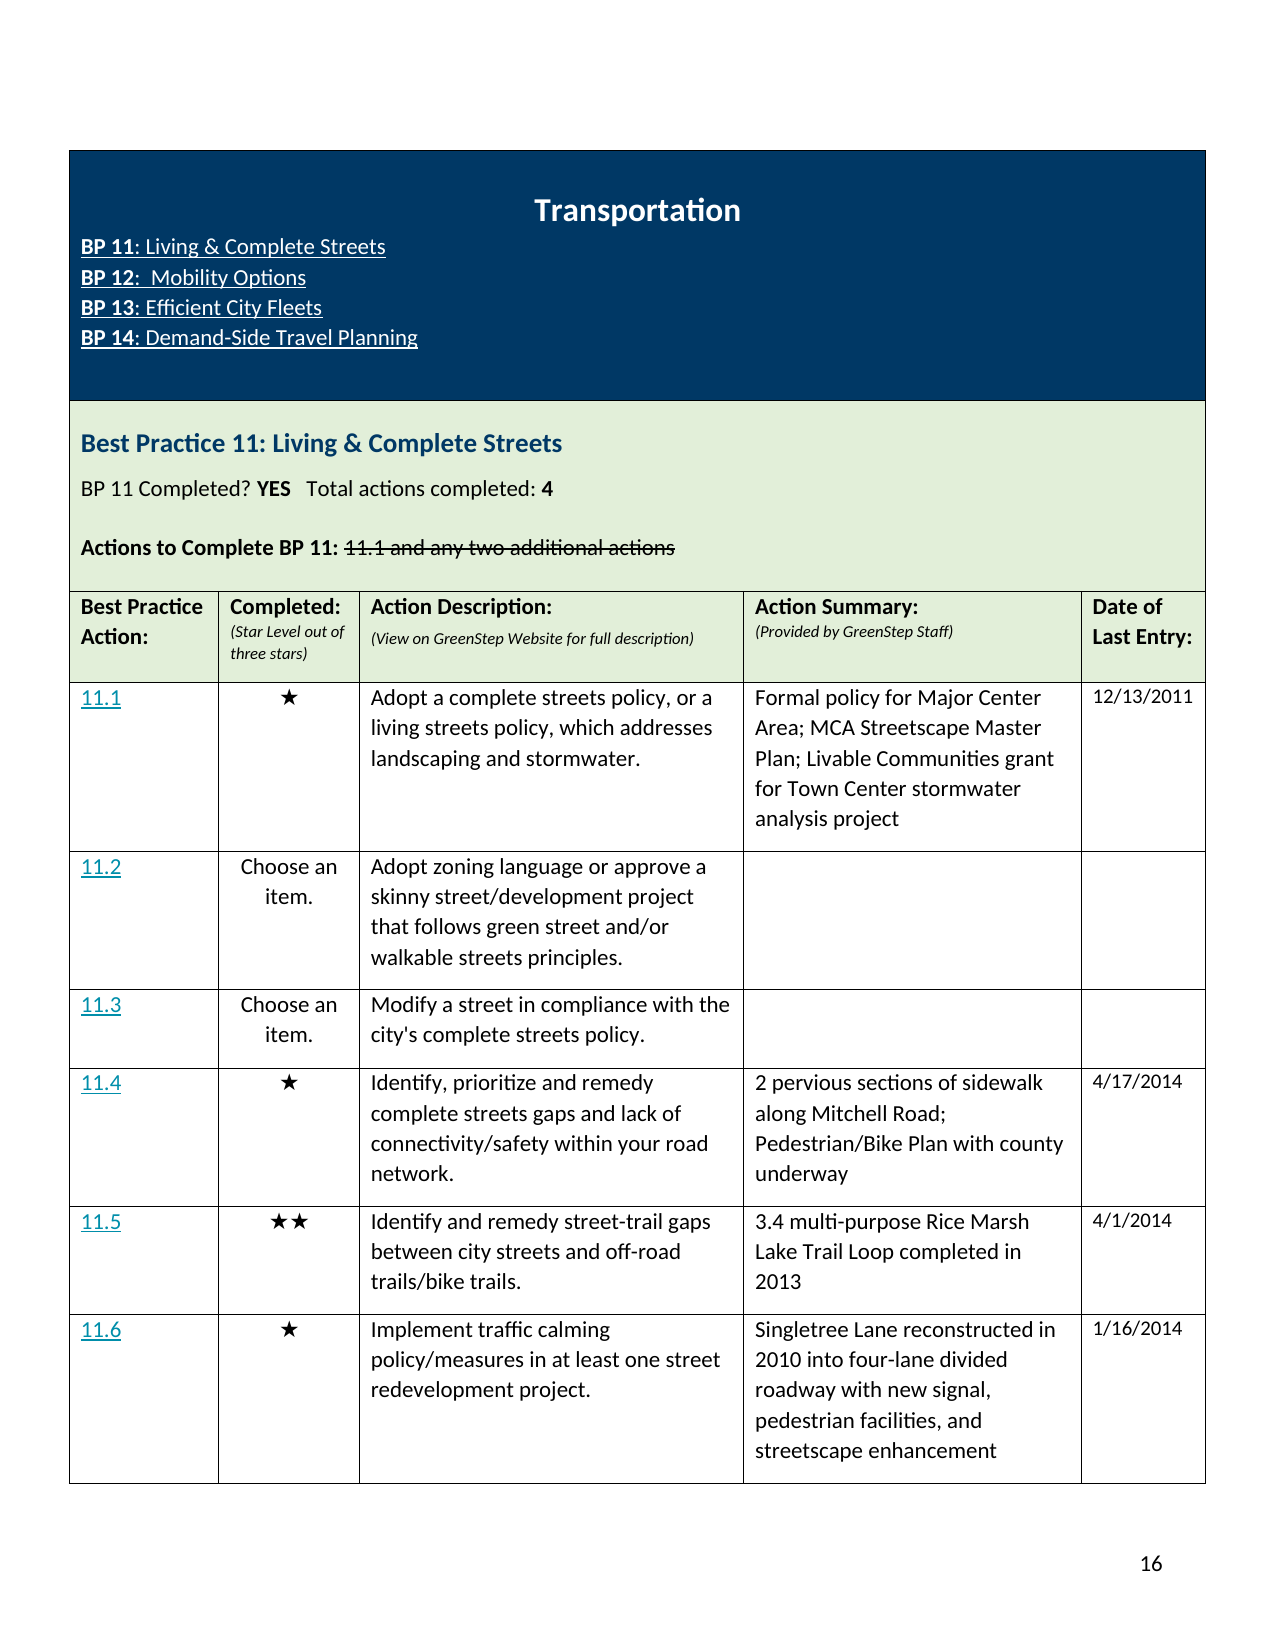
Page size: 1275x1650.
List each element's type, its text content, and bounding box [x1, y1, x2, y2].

table_cell 11.5 [70, 1207, 218, 1314]
table_cell Best Practice 11: Living & Complete Streets BP 11 Completed? Total actions completed: Actions to Complete BP 11: 11.1 and any two additional actions [70, 401, 1205, 591]
table_cell [744, 852, 1081, 989]
table_cell Identify, prioritize and remedy complete streets gaps and lack of connectivity/safety within your road network. [360, 1069, 743, 1206]
table_cell Singletree Lane reconstructed in 2010 into four-lane divided roadway with new signal, pedestrian facilities, and streetscape enhancement [744, 1315, 1081, 1483]
table_cell Implement traffic calming policy/measures in at least one street redevelopment project. [360, 1315, 743, 1483]
table_cell Best Practice Action: [70, 592, 218, 682]
table_cell Date of Last Entry: [1082, 592, 1205, 682]
table_cell 3.4 multi-purpose Rice Marsh Lake Trail Loop completed in 2013 [744, 1207, 1081, 1314]
table_cell Adopt zoning language or approve a skinny street/development project that follows green street and/or walkable streets principles. [360, 852, 743, 989]
table_cell 11.1 [70, 683, 218, 851]
table_cell 11.3 [70, 990, 218, 1067]
table_cell Modify a street in compliance with the city's complete streets policy. [360, 990, 743, 1067]
table_cell [219, 990, 359, 1067]
table_cell Action Description: (View on GreenStep Website for full description) [360, 592, 743, 682]
table_cell Transportation BP 11: Living & Complete Streets BP 12: Mobility Options BP 13: Efficient City Fleets BP 14: Demand-Side Travel Planning [70, 151, 1205, 400]
table_cell 11.2 [70, 852, 218, 989]
table_cell 11.4 [70, 1069, 218, 1206]
table_cell [219, 1207, 359, 1314]
table_cell [219, 683, 359, 851]
table_cell 2 pervious sections of sidewalk along Mitchell Road; Pedestrian/Bike Plan with county underway [744, 1069, 1081, 1206]
table_cell [219, 1069, 359, 1206]
table_cell [219, 852, 359, 989]
table_cell Formal policy for Major Center Area; MCA Streetscape Master Plan; Livable Communities grant for Town Center stormwater analysis project [744, 683, 1081, 851]
table_cell 4/1/2014 [1082, 1207, 1205, 1314]
table_cell Action Summary: (Provided by GreenStep Staff) [744, 592, 1081, 682]
table_cell [1082, 990, 1205, 1067]
table_cell [219, 1315, 359, 1483]
table_cell Adopt a complete streets policy, or a living streets policy, which addresses landscaping and stormwater. [360, 683, 743, 851]
table_cell Completed: (Star Level out of three stars) [219, 592, 359, 682]
table_cell 11.6 [70, 1315, 218, 1483]
table_cell [744, 990, 1081, 1067]
table_cell 12/13/2011 [1082, 683, 1205, 851]
table_cell Identify and remedy street-trail gaps between city streets and off-road trails/bike trails. [360, 1207, 743, 1314]
table_cell 4/17/2014 [1082, 1069, 1205, 1206]
table_cell 1/16/2014 [1082, 1315, 1205, 1483]
table_cell [1082, 852, 1205, 989]
